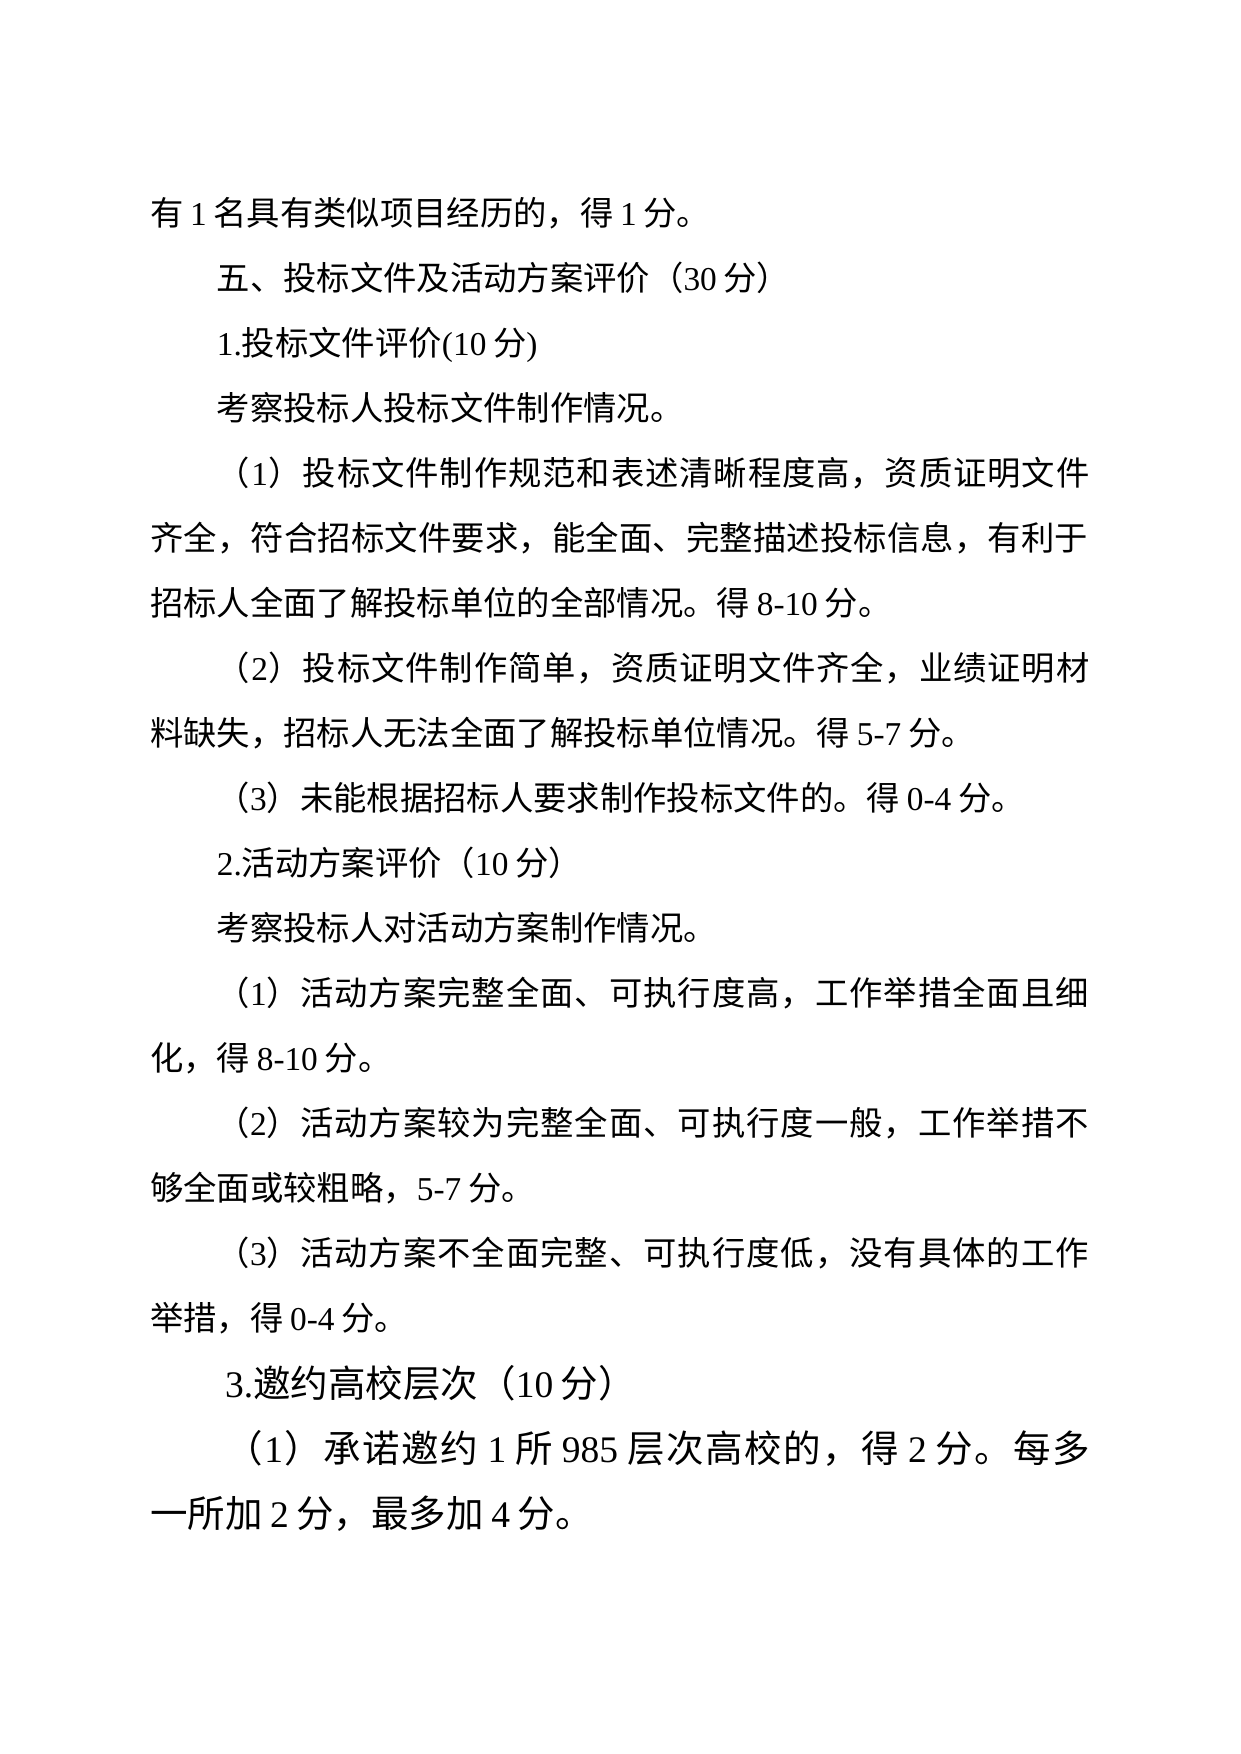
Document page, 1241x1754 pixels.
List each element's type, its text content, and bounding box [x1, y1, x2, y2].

text （3）未能根据招标人要求制作投标文件的。得0-4分。 [150, 763, 1090, 828]
text 考察投标人对活动方案制作情况。 [150, 893, 1090, 958]
text （1）投标文件制作规范和表述清晰程度高，资质证明文件齐全，符合招标文件要求，能全面、完整描述投标信息，有利于招标人全面了解投标单位的全部情况。得8-10分。 [150, 438, 1090, 633]
text 3.邀约高校层次（10分） [150, 1348, 1090, 1413]
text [150, 178, 1090, 243]
list 活动方案不全面完整、可执行度低，没有具体的工作举措，得0-4分。 [150, 1218, 1090, 1348]
text 五、投标文件及活动方案评价（30分） [150, 243, 1090, 308]
text （2）投标文件制作简单，资质证明文件齐全，业绩证明材料缺失，招标人无法全面了解投标单位情况。得5-7分。 [150, 633, 1090, 763]
text （1）承诺邀约1所985层次高校的，得2分。每多一所加2分，最多加4分。 [150, 1413, 1090, 1543]
text 2.活动方案评价（10分） [150, 828, 1090, 893]
list 活动方案完整全面、可执行度高，工作举措全面且细化，得8-10分。 [150, 958, 1090, 1088]
text 考察投标人投标文件制作情况。 [150, 373, 1090, 438]
text 1.投标文件评价(10分) [150, 308, 1090, 373]
list 活动方案较为完整全面、可执行度一般，工作举措不够全面或较粗略，5-7分。 [150, 1088, 1090, 1218]
